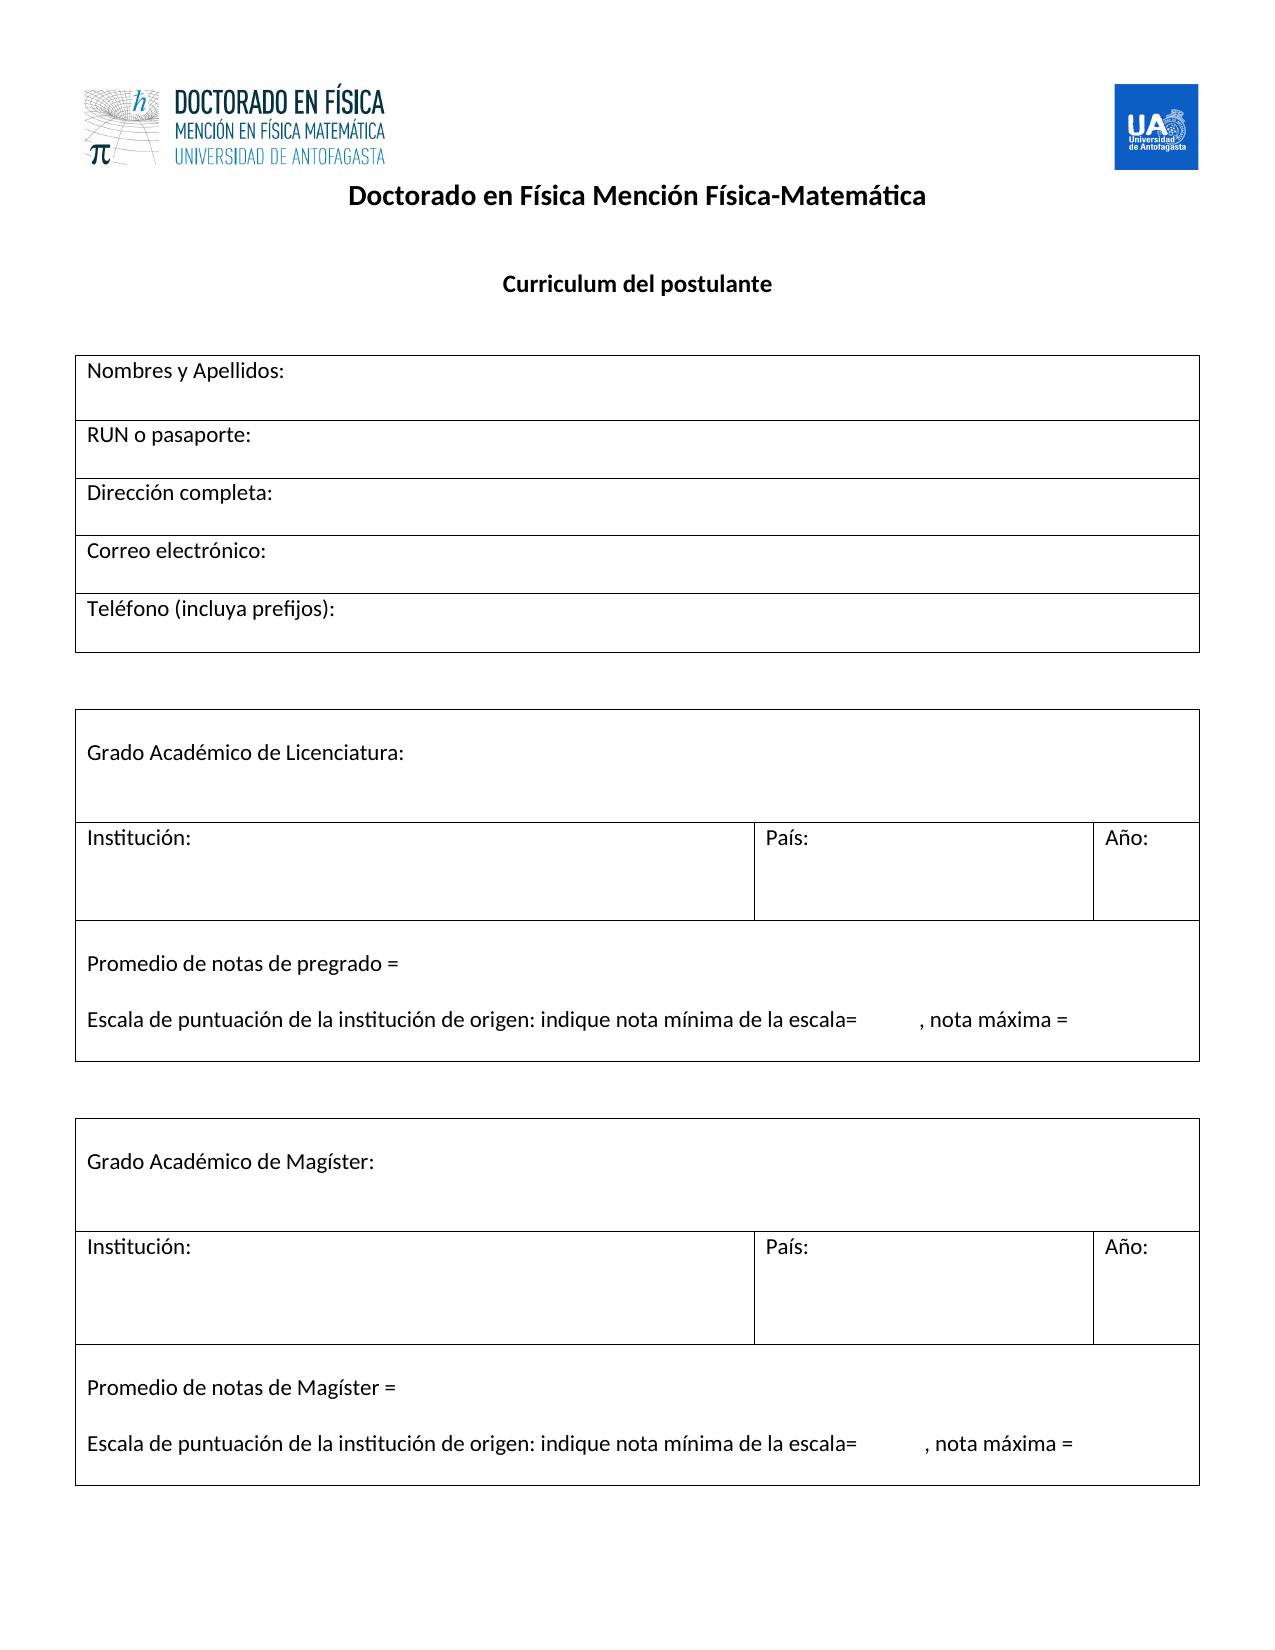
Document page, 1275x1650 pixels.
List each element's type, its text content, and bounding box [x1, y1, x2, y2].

text Doctorado en Física Mención Física-Matemática [75, 177, 1200, 213]
table_cell [400, 594, 1199, 652]
text Curriculum del postulante [75, 269, 1200, 299]
table_header Grado Académico de Magíster: [76, 1119, 1199, 1231]
table_header Nombres y Apellidos: [76, 356, 400, 419]
table_cell Dirección completa: [76, 479, 400, 535]
table_cell País: [755, 1232, 1093, 1344]
table_cell Promedio de notas de pregrado = Escala de puntuación de la institución de origen: indique nota mínima de la escala= , nota máxima = [76, 921, 1199, 1061]
table_cell Teléfono (incluya prefijos): [76, 594, 400, 652]
table_cell Correo electrónico: [76, 536, 400, 593]
table_header Grado Académico de Licenciatura: [76, 710, 1199, 822]
table_cell País: [755, 823, 1093, 919]
table_cell Promedio de notas de Magíster = Escala de puntuación de la institución de origen: indique nota mínima de la escala= , nota máxima = [76, 1345, 1199, 1485]
table_cell RUN o pasaporte: [76, 421, 400, 477]
table_cell [400, 536, 1199, 593]
table_cell Institución: [76, 823, 754, 919]
table_cell [400, 421, 1199, 477]
table_cell Institución: [76, 1232, 754, 1344]
table_cell Año: [1094, 823, 1199, 919]
picture [1113, 84, 1199, 169]
table_header [400, 356, 1199, 419]
table_cell Año: [1094, 1232, 1199, 1344]
table_cell [400, 479, 1199, 535]
